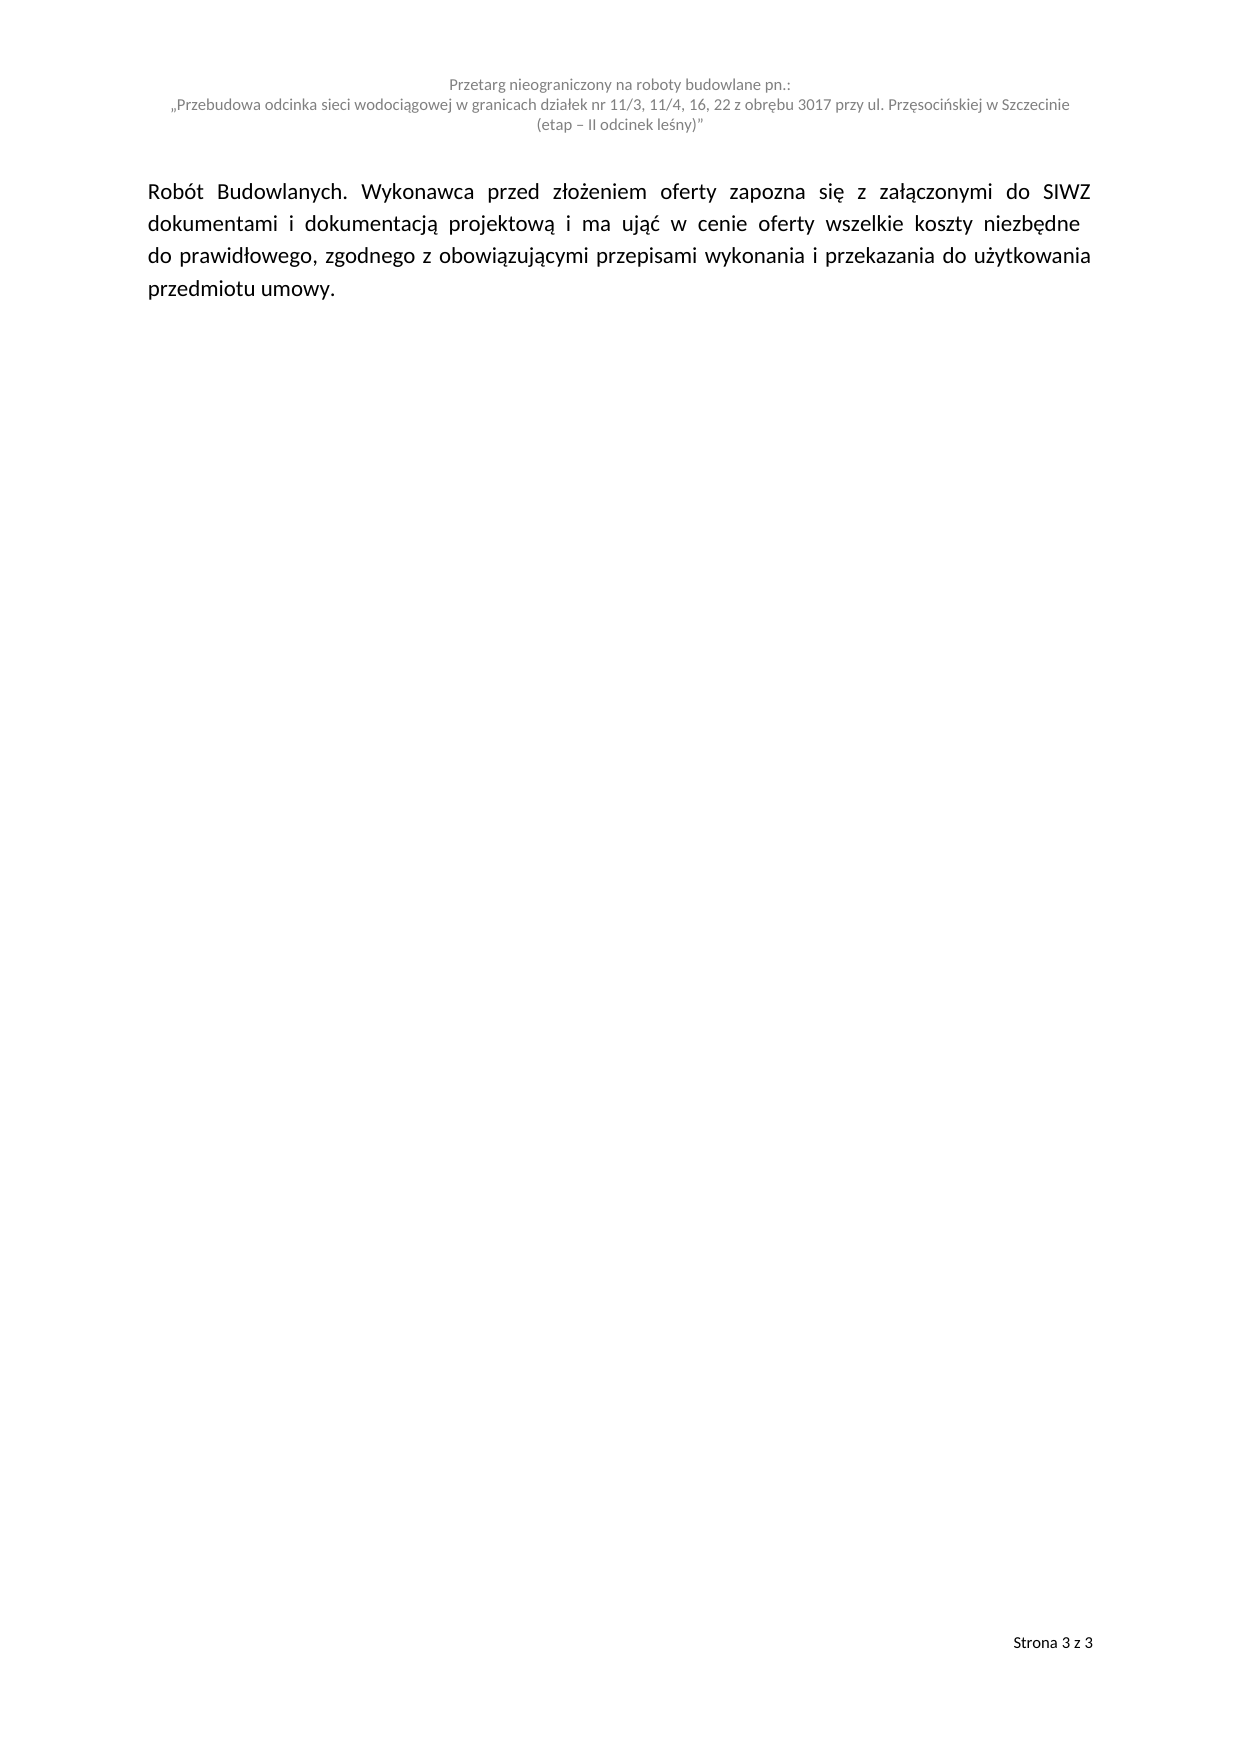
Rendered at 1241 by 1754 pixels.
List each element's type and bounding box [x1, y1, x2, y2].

text [148, 177, 1093, 302]
